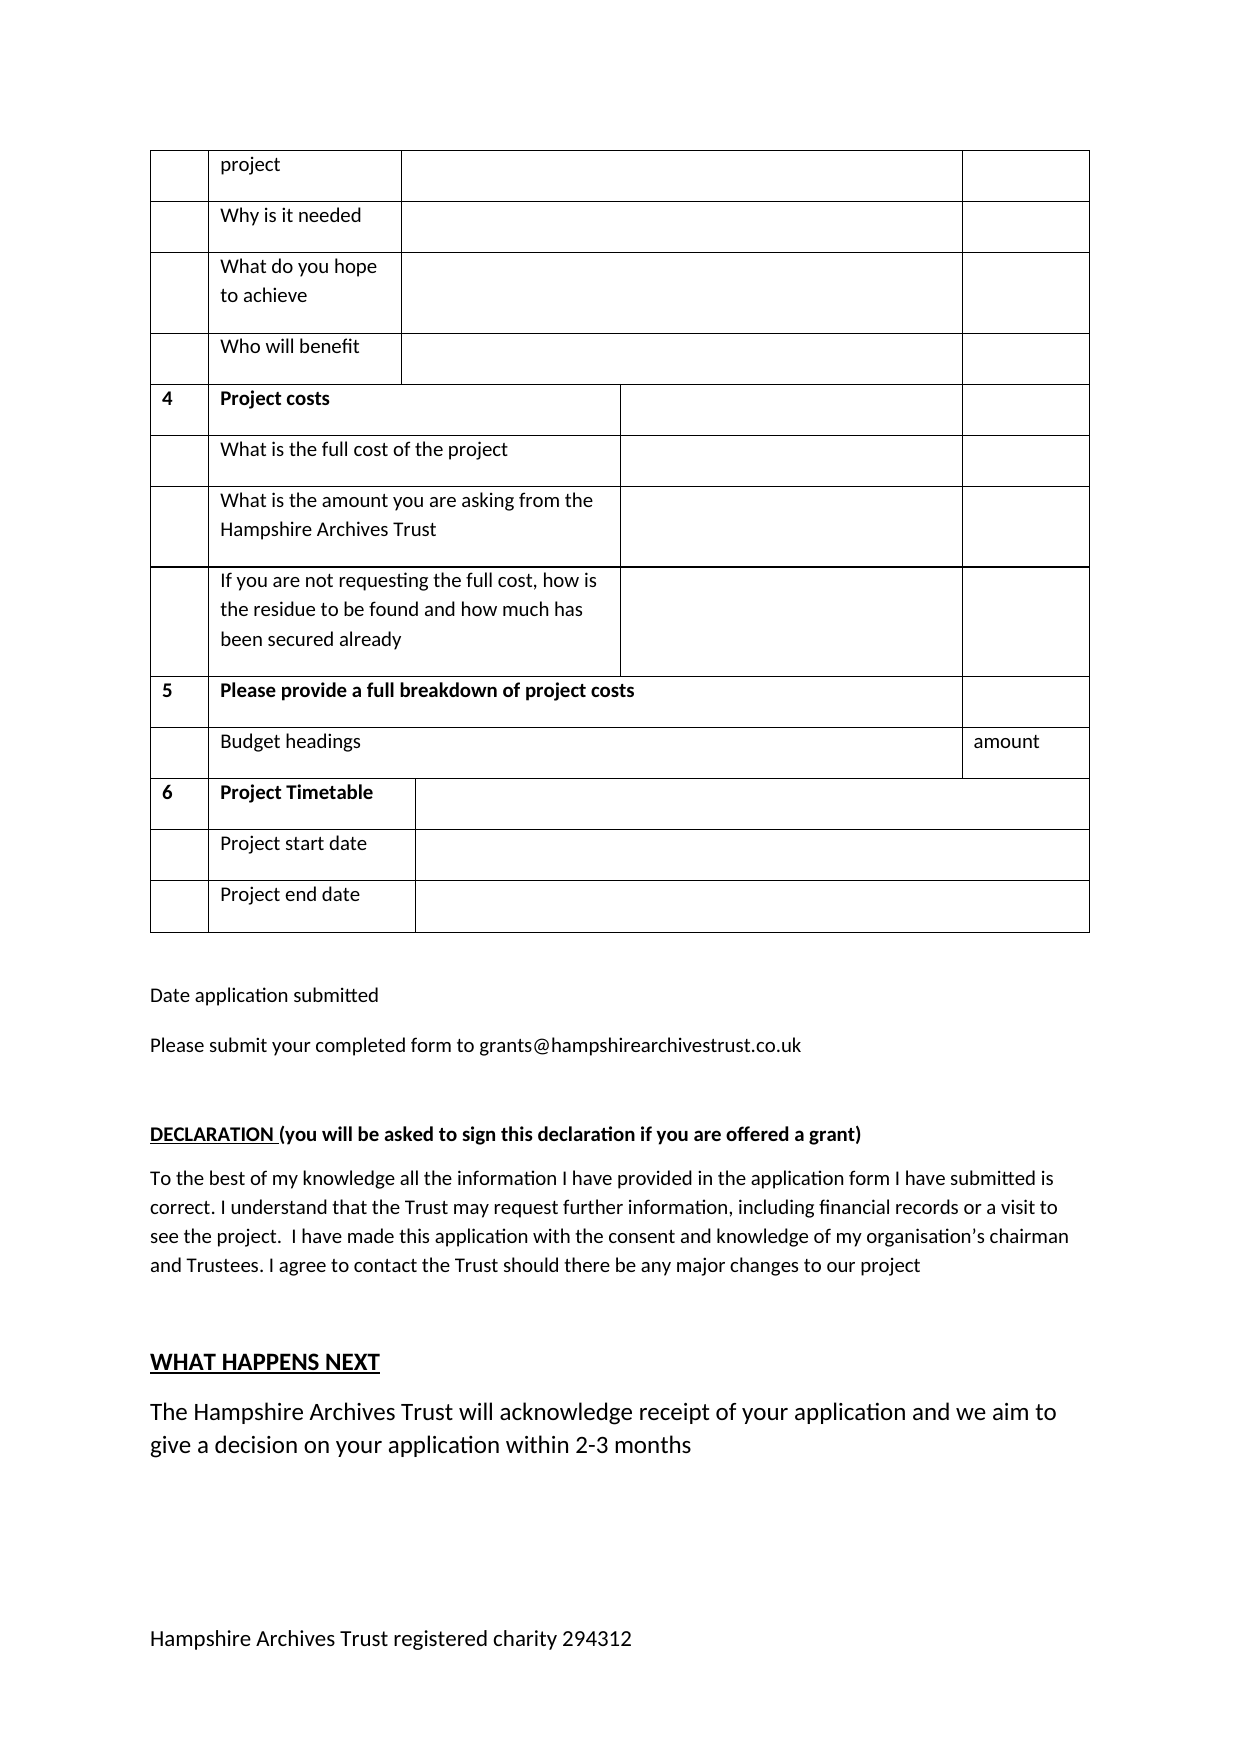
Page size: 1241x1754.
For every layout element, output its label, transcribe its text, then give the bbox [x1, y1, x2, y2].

table_cell [621, 487, 962, 566]
table_cell [151, 202, 208, 252]
table_cell [151, 436, 208, 486]
table_cell [151, 568, 208, 676]
table_cell [621, 568, 962, 676]
table_cell [151, 728, 208, 778]
table_cell [416, 779, 1089, 829]
table_cell [151, 881, 208, 932]
table_cell [151, 151, 208, 201]
table_cell [151, 487, 208, 566]
table_cell 4 [151, 385, 208, 435]
table_cell [416, 881, 1089, 932]
text Date application submitted [150, 983, 1090, 1008]
table_cell Why is it needed [209, 202, 401, 252]
table_cell [151, 253, 208, 333]
text To the best of my knowledge all the information I have provided in the application form I have submitted is correct. I understand that the Trust may request further information, including financial records or a visit to see the project. I have made this application with the consent and knowledge of my organisation’s chairman and Trustees. I agree to contact the Trust should there be any major changes to our project [150, 1165, 1090, 1278]
table_cell Who will benefit [209, 334, 401, 384]
table_cell [963, 334, 1089, 384]
table_cell [402, 334, 962, 384]
table_cell [402, 151, 962, 201]
table_cell [963, 151, 1089, 201]
table_cell Project end date [209, 881, 415, 932]
table_cell [402, 202, 962, 252]
table_cell Please provide a full breakdown of project costs [209, 677, 962, 727]
table_cell amount [963, 728, 1089, 778]
table_cell 6 [151, 779, 208, 829]
table_cell [963, 487, 1089, 566]
table_cell [151, 334, 208, 384]
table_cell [209, 151, 401, 201]
table_cell [621, 385, 962, 435]
table_cell [963, 253, 1089, 333]
table_cell If you are not requesting the full cost, how is the residue to be found and how much has been secured already [209, 568, 620, 676]
table_cell [963, 568, 1089, 676]
table_cell Project costs [209, 385, 620, 435]
text DECLARATION (you will be asked to sign this declaration if you are offered a grant) [150, 1121, 1090, 1146]
text The Hampshire Archives Trust will acknowledge receipt of your application and we aim to give a decision on your application within 2-3 months [150, 1396, 1090, 1459]
table_cell [963, 677, 1089, 727]
table_cell [621, 436, 962, 486]
text WHAT HAPPENS NEXT [150, 1346, 1090, 1377]
table_cell [963, 202, 1089, 252]
table_cell Project Timetable [209, 779, 415, 829]
table_cell Project start date [209, 830, 415, 880]
table_cell What is the amount you are asking from the Hampshire Archives Trust [209, 487, 620, 566]
table_cell Budget headings [209, 728, 962, 778]
table_cell [151, 830, 208, 880]
text Please submit your completed form to grants@hampshirearchivestrust.co.uk [150, 1033, 1090, 1058]
table_cell [963, 436, 1089, 486]
table_cell [963, 385, 1089, 435]
table_cell 5 [151, 677, 208, 727]
table_cell [402, 253, 962, 333]
table_cell What do you hope to achieve [209, 253, 401, 333]
table_cell [416, 830, 1089, 880]
table_cell What is the full cost of the project [209, 436, 620, 486]
